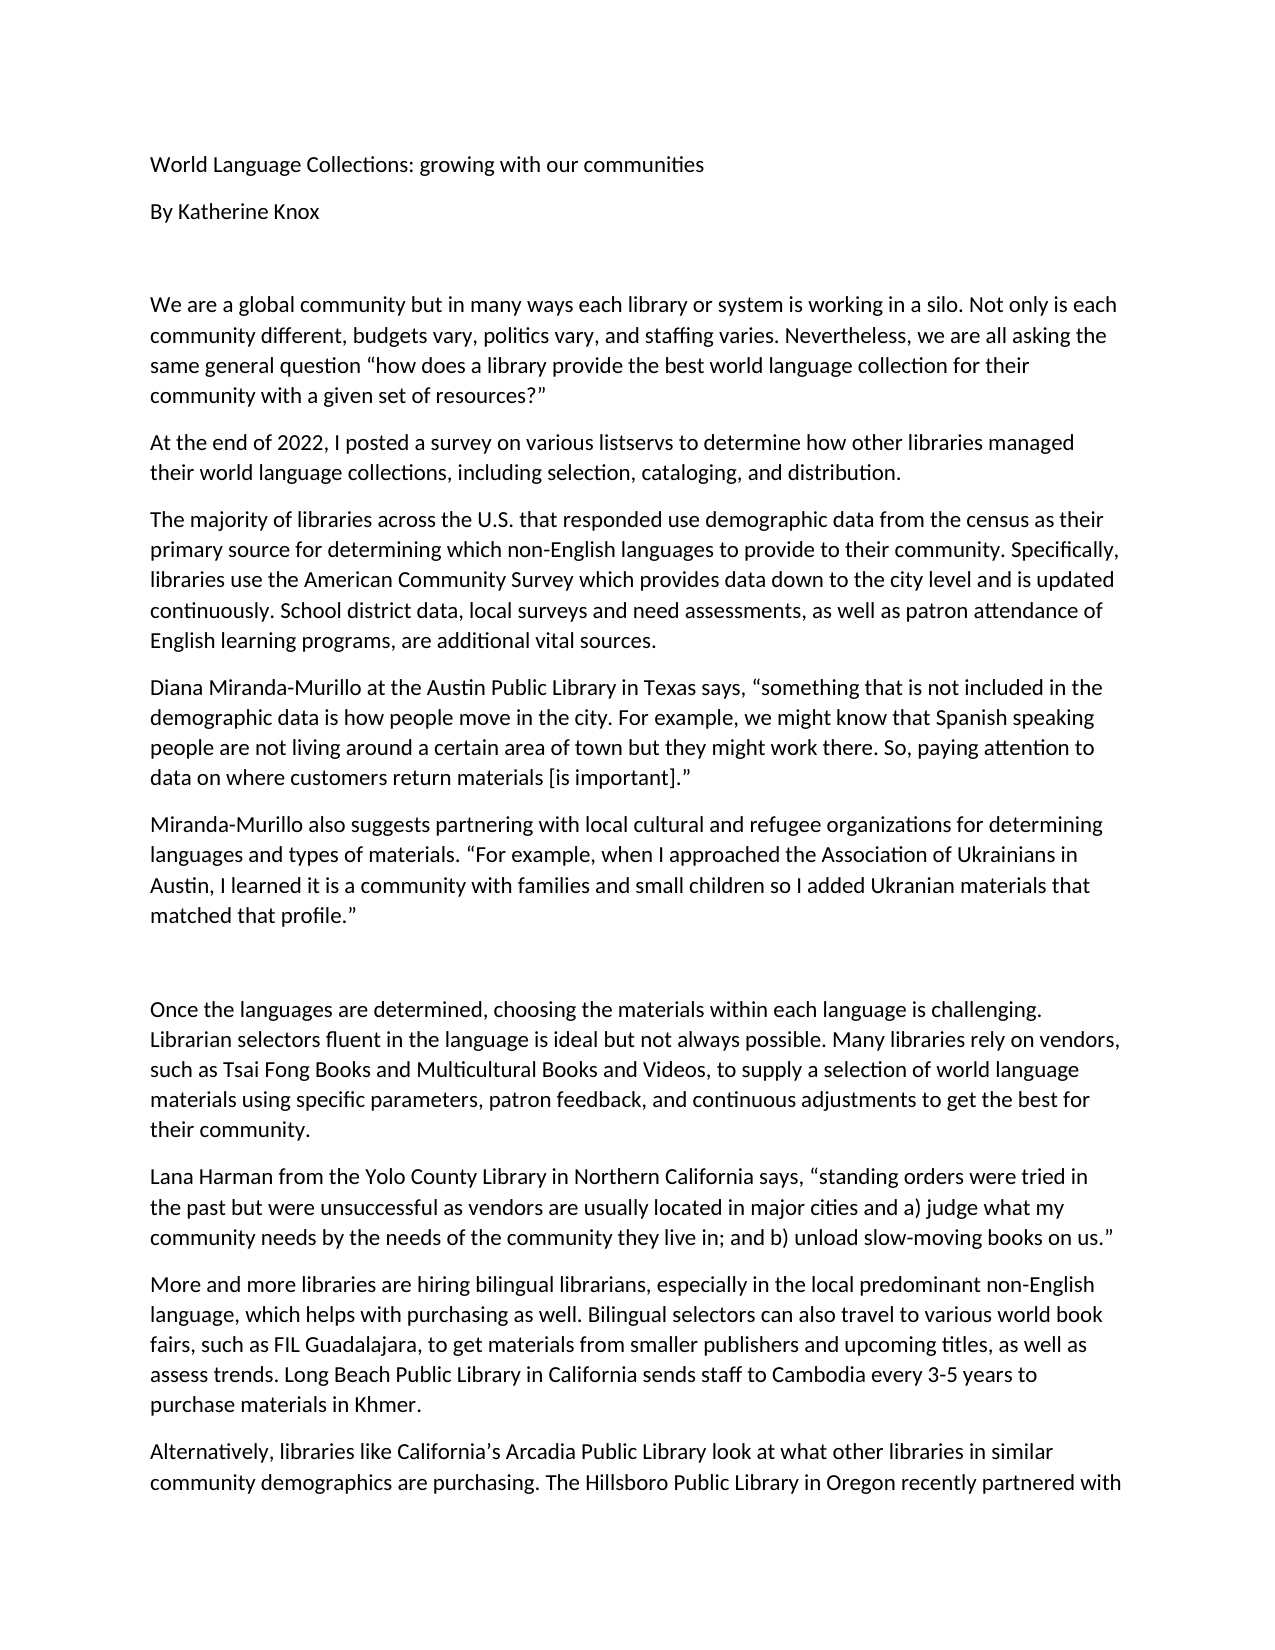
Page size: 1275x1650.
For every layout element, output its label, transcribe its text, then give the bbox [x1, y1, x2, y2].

text The majority of libraries across the U.S. that responded use demographic data from the census as their primary source for determining which non-English languages to provide to their community. Specifically, libraries use the American Community Survey which provides data down to the city level and is updated continuously. School district data, local surveys and need assessments, as well as patron attendance of English learning programs, are additional vital sources. [150, 505, 1125, 654]
text At the end of 2022, I posted a survey on various listservs to determine how other libraries managed their world language collections, including selection, cataloging, and distribution. [150, 428, 1125, 486]
text World Language Collections: growing with our communities [150, 150, 1125, 178]
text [150, 1437, 1125, 1496]
text Lana Harman from the Yolo County Library in Northern California says, “standing orders were tried in the past but were unsuccessful as vendors are usually located in major cities and a) judge what my community needs by the needs of the community they live in; and b) unload slow-moving books on us.” [150, 1162, 1125, 1251]
text By Katherine Knox [150, 197, 1125, 225]
text We are a global community but in many ways each library or system is working in a silo. Not only is each community different, budgets vary, politics vary, and staffing varies. Nevertheless, we are all asking the same general question “how does a library provide the best world language collection for their community with a given set of resources?” [150, 291, 1125, 409]
text Miranda-Murillo also suggests partnering with local cultural and refugee organizations for determining languages and types of materials. “For example, when I approached the Association of Ukrainians in Austin, I learned it is a community with families and small children so I added Ukranian materials that matched that profile.” [150, 810, 1125, 929]
text Diana Miranda-Murillo at the Austin Public Library in Texas says, “something that is not included in the demographic data is how people move in the city. For example, we might know that Spanish speaking people are not living around a certain area of town but they might work there. So, paying attention to data on where customers return materials [is important].” [150, 673, 1125, 792]
text More and more libraries are hiring bilingual librarians, especially in the local predominant non-English language, which helps with purchasing as well. Bilingual selectors can also travel to various world book fairs, such as FIL Guadalajara, to get materials from smaller publishers and upcoming titles, as well as assess trends. Long Beach Public Library in California sends staff to Cambodia every 3-5 years to purchase materials in Khmer. [150, 1270, 1125, 1419]
text Once the languages are determined, choosing the materials within each language is challenging. Librarian selectors fluent in the language is ideal but not always possible. Many libraries rely on vendors, such as Tsai Fong Books and Multicultural Books and Videos, to supply a selection of world language materials using specific parameters, patron feedback, and continuous adjustments to get the best for their community. [150, 995, 1125, 1144]
